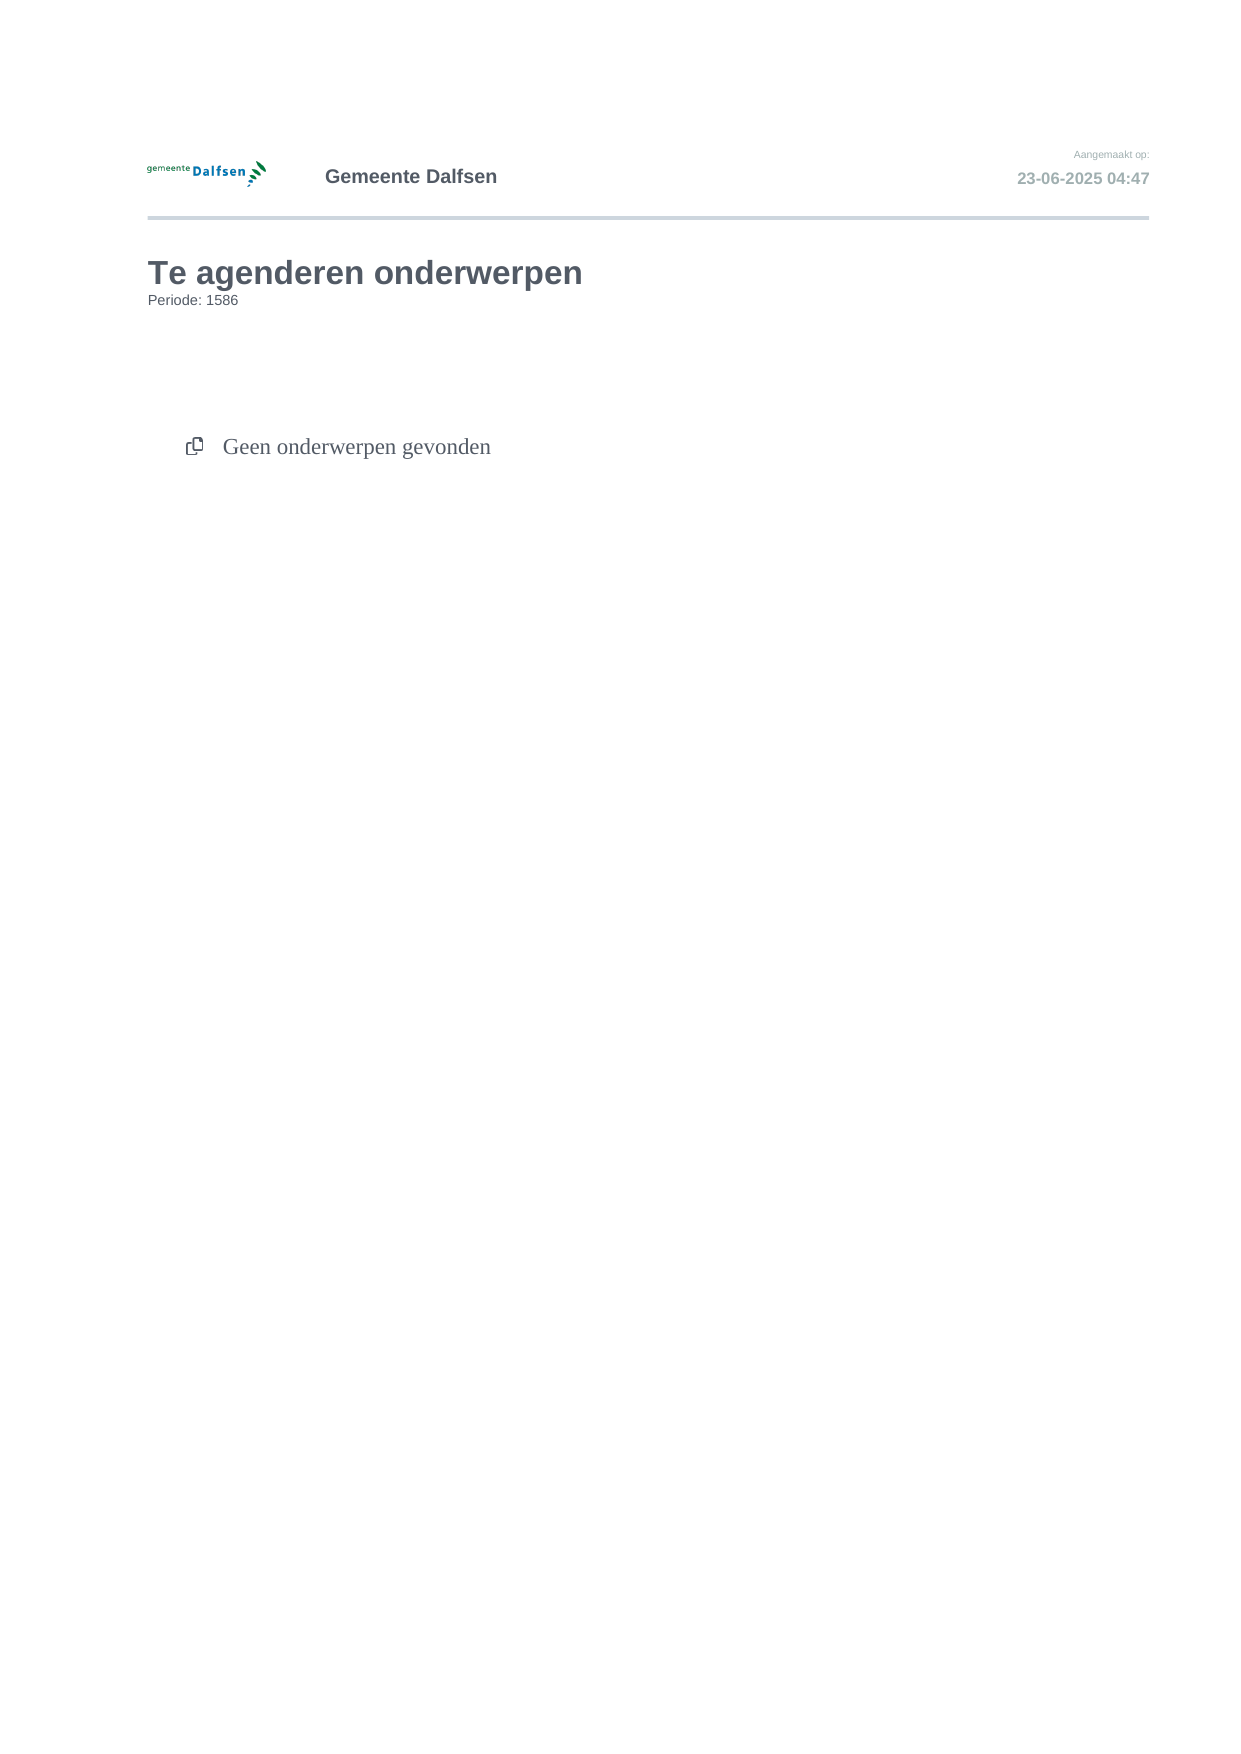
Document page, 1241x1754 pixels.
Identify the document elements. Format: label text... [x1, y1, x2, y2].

table_cell Periode: 1586 [148, 292, 727, 325]
table_header Gemeente Dalfsen [325, 148, 727, 188]
table_header Te agenderen onderwerpen [148, 245, 727, 292]
picture [186, 437, 203, 455]
picture [147, 161, 266, 187]
table_header Aangemaakt op: [727, 148, 1149, 161]
table_cell 23-06-2025 04:47 [727, 161, 1149, 188]
list Geen onderwerpen gevonden [185, 433, 1093, 459]
table_header [148, 148, 325, 188]
picture [147, 216, 1150, 220]
